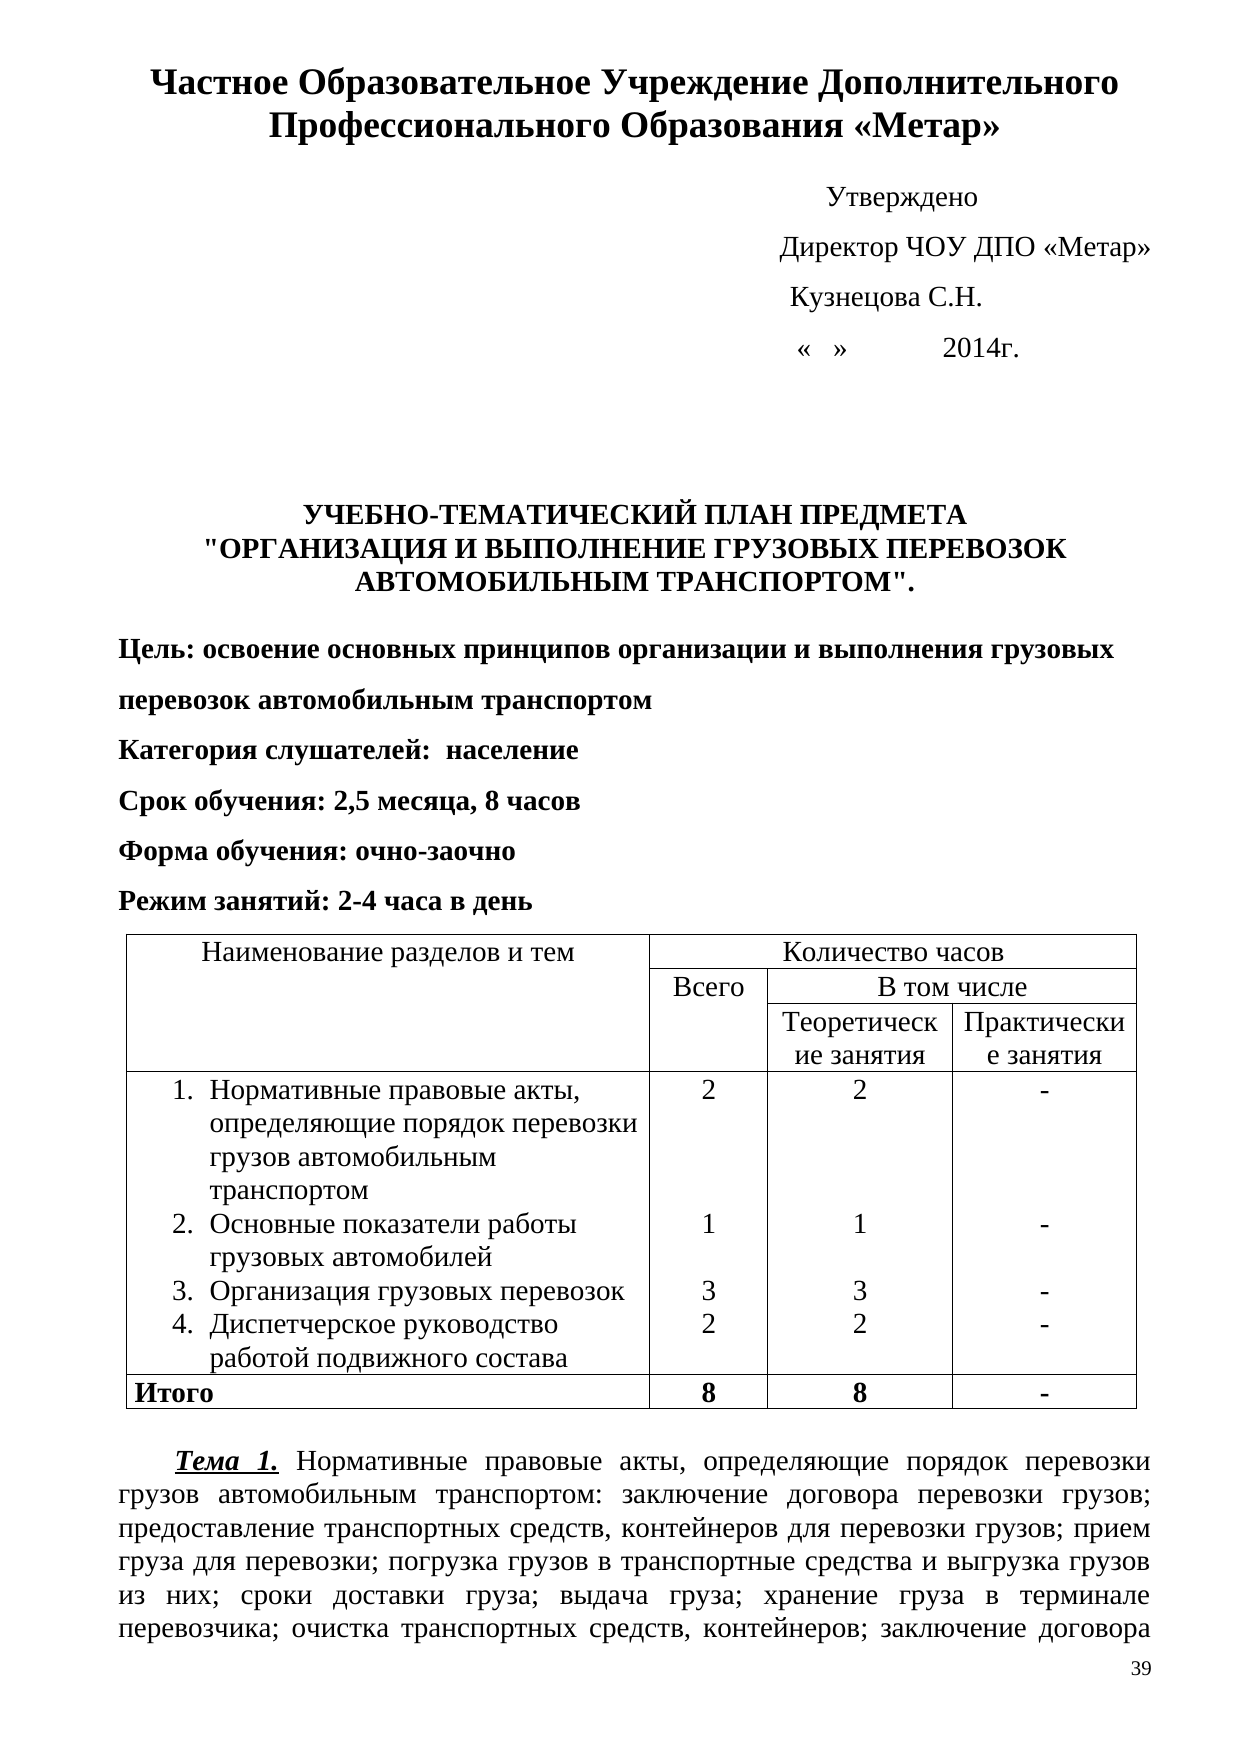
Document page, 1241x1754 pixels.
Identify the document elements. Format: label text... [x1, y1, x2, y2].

table_cell - [953, 1206, 1136, 1273]
table_cell - [953, 1072, 1136, 1206]
table_cell 2 [768, 1307, 952, 1374]
table_cell 1 [650, 1206, 767, 1273]
table_header Наименование разделов и тем [127, 935, 649, 1071]
text Цель: освоение основных принципов организации и выполнения грузовых перевозок автомобильным транспортом [118, 632, 1152, 716]
table_cell 2 [650, 1307, 767, 1374]
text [118, 1443, 1152, 1644]
text Кузнецова С.Н. [118, 279, 1151, 313]
table_cell 8 [768, 1375, 952, 1408]
table_cell 8 [650, 1375, 767, 1408]
table_cell Диспетчерское руководство работой подвижного состава [127, 1307, 649, 1374]
table_cell 2 [650, 1072, 767, 1206]
table_cell - [953, 1375, 1136, 1408]
text УЧЕБНО-ТЕМАТИЧЕСКИЙ ПЛАН ПРЕДМЕТА [118, 497, 1152, 531]
table_cell В том числе [768, 969, 1136, 1003]
text Категория слушателей: население [118, 732, 1152, 766]
table_cell Практические занятия [953, 1004, 1136, 1071]
table_cell 1 [768, 1206, 952, 1273]
table_cell Организация грузовых перевозок [127, 1273, 649, 1307]
table_header Количество часов [650, 935, 1136, 968]
text Форма обучения: очно-заочно [118, 833, 1152, 866]
table_cell - [953, 1273, 1136, 1307]
table_cell - [953, 1307, 1136, 1374]
text Директор ЧОУ ДПО «Метар» [118, 229, 1151, 263]
table_cell 2 [768, 1072, 952, 1206]
table_cell Нормативные правовые акты, определяющие порядок перевозки грузов автомобильным транспортом [127, 1072, 649, 1206]
table_cell Всего [650, 969, 767, 1071]
text Режим занятий: 2-4 часа в день [118, 883, 1152, 917]
table_cell Основные показатели работы грузовых автомобилей [127, 1206, 649, 1273]
text Утверждено [118, 179, 1151, 212]
text « » 2014г. [118, 330, 1151, 363]
table_cell Итого [127, 1375, 649, 1408]
table_cell 3 [768, 1273, 952, 1307]
table_cell Теоретические занятия [768, 1004, 952, 1071]
text Срок обучения: 2,5 месяца, 8 часов [118, 783, 1152, 816]
table_cell 3 [650, 1273, 767, 1307]
text Частное Образовательное Учреждение Дополнительного Профессионального Образования «Метар» [118, 59, 1152, 145]
text "ОРГАНИЗАЦИЯ И ВЫПОЛНЕНИЕ ГРУЗОВЫХ ПЕРЕВОЗОК АВТОМОБИЛЬНЫМ ТРАНСПОРТОМ". [118, 531, 1152, 598]
